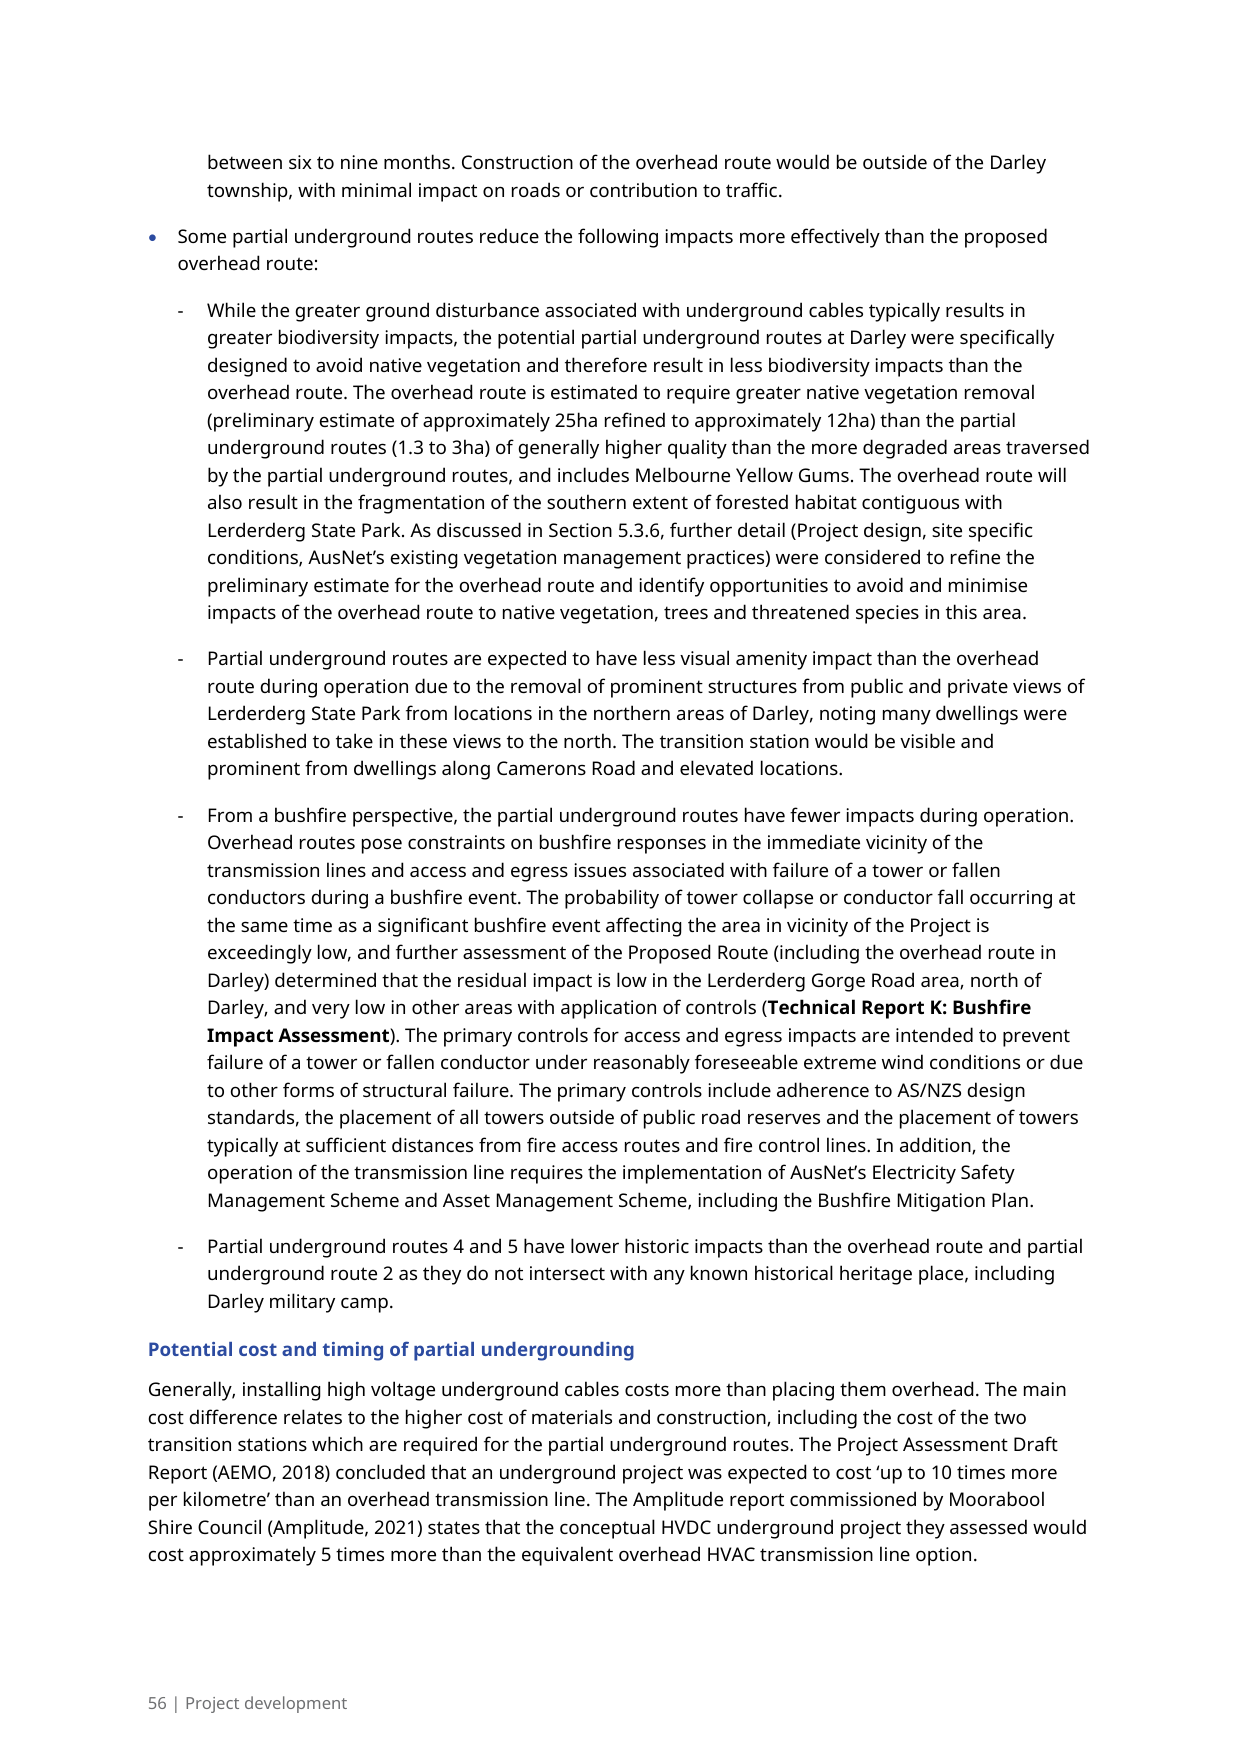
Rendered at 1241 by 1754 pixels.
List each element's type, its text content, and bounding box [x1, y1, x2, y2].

text Generally, installing high voltage underground cables costs more than placing them overhead. The main cost difference relates to the higher cost of materials and construction, including the cost of the two transition stations which are required for the partial underground routes. The Project Assessment Draft Report (AEMO, 2018) concluded that an underground project was expected to cost ‘up to 10 times more per kilometre’ than an overhead transmission line. The Amplitude report commissioned by Moorabool Shire Council (Amplitude, 2021) states that the conceptual HVDC underground project they assessed would cost approximately 5 times more than the equivalent overhead HVAC transmission line option. [148, 1376, 1092, 1567]
list Partial underground routes are expected to have less visual amenity impact than the overhead route during operation due to the removal of prominent structures from public and private views of Lerderderg State Park from locations in the northern areas of Darley, noting many dwellings were established to take in these views to the north. The transition station would be visible and prominent from dwellings along Camerons Road and elevated locations. [177, 646, 1092, 781]
list Some partial underground routes reduce the following impacts more effectively than the proposed overhead route: [148, 223, 1092, 276]
list Partial underground routes 4 and 5 have lower historic impacts than the overhead route and partial underground route 2 as they do not intersect with any known historical heritage place, including Darley military camp. [177, 1233, 1092, 1314]
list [177, 149, 1092, 202]
subtitle Potential cost and timing of partial undergrounding [148, 1336, 1092, 1362]
list While the greater ground disturbance associated with underground cables typically results in greater biodiversity impacts, the potential partial underground routes at Darley were specifically designed to avoid native vegetation and therefore result in less biodiversity impacts than the overhead route. The overhead route is estimated to require greater native vegetation removal (preliminary estimate of approximately 25ha refined to approximately 12ha) than the partial underground routes (1.3 to 3ha) of generally higher quality than the more degraded areas traversed by the partial underground routes, and includes Melbourne Yellow Gums. The overhead route will also result in the fragmentation of the southern extent of forested habitat contiguous with Lerderderg State Park. As discussed in Section 5.3.6, further detail (Project design, site specific conditions, AusNet’s existing vegetation management practices) were considered to refine the preliminary estimate for the overhead route and identify opportunities to avoid and minimise impacts of the overhead route to native vegetation, trees and threatened species in this area. [177, 297, 1092, 625]
list From a bushfire perspective, the partial underground routes have fewer impacts during operation. Overhead routes pose constraints on bushfire responses in the immediate vicinity of the transmission lines and access and egress issues associated with failure of a tower or fallen conductors during a bushfire event. The probability of tower collapse or conductor fall occurring at the same time as a significant bushfire event affecting the area in vicinity of the Project is exceedingly low, and further assessment of the Proposed Route (including the overhead route in Darley) determined that the residual impact is low in the Lerderderg Gorge Road area, north of Darley, and very low in other areas with application of controls (Technical Report K: Bushfire Impact Assessment). The primary controls for access and egress impacts are intended to prevent failure of a tower or fallen conductor under reasonably foreseeable extreme wind conditions or due to other forms of structural failure. The primary controls include adherence to AS/NZS design standards, the placement of all towers outside of public road reserves and the placement of towers typically at sufficient distances from fire access routes and fire control lines. In addition, the operation of the transmission line requires the implementation of AusNet’s Electricity Safety Management Scheme and Asset Management Scheme, including the Bushfire Mitigation Plan. [177, 802, 1092, 1212]
